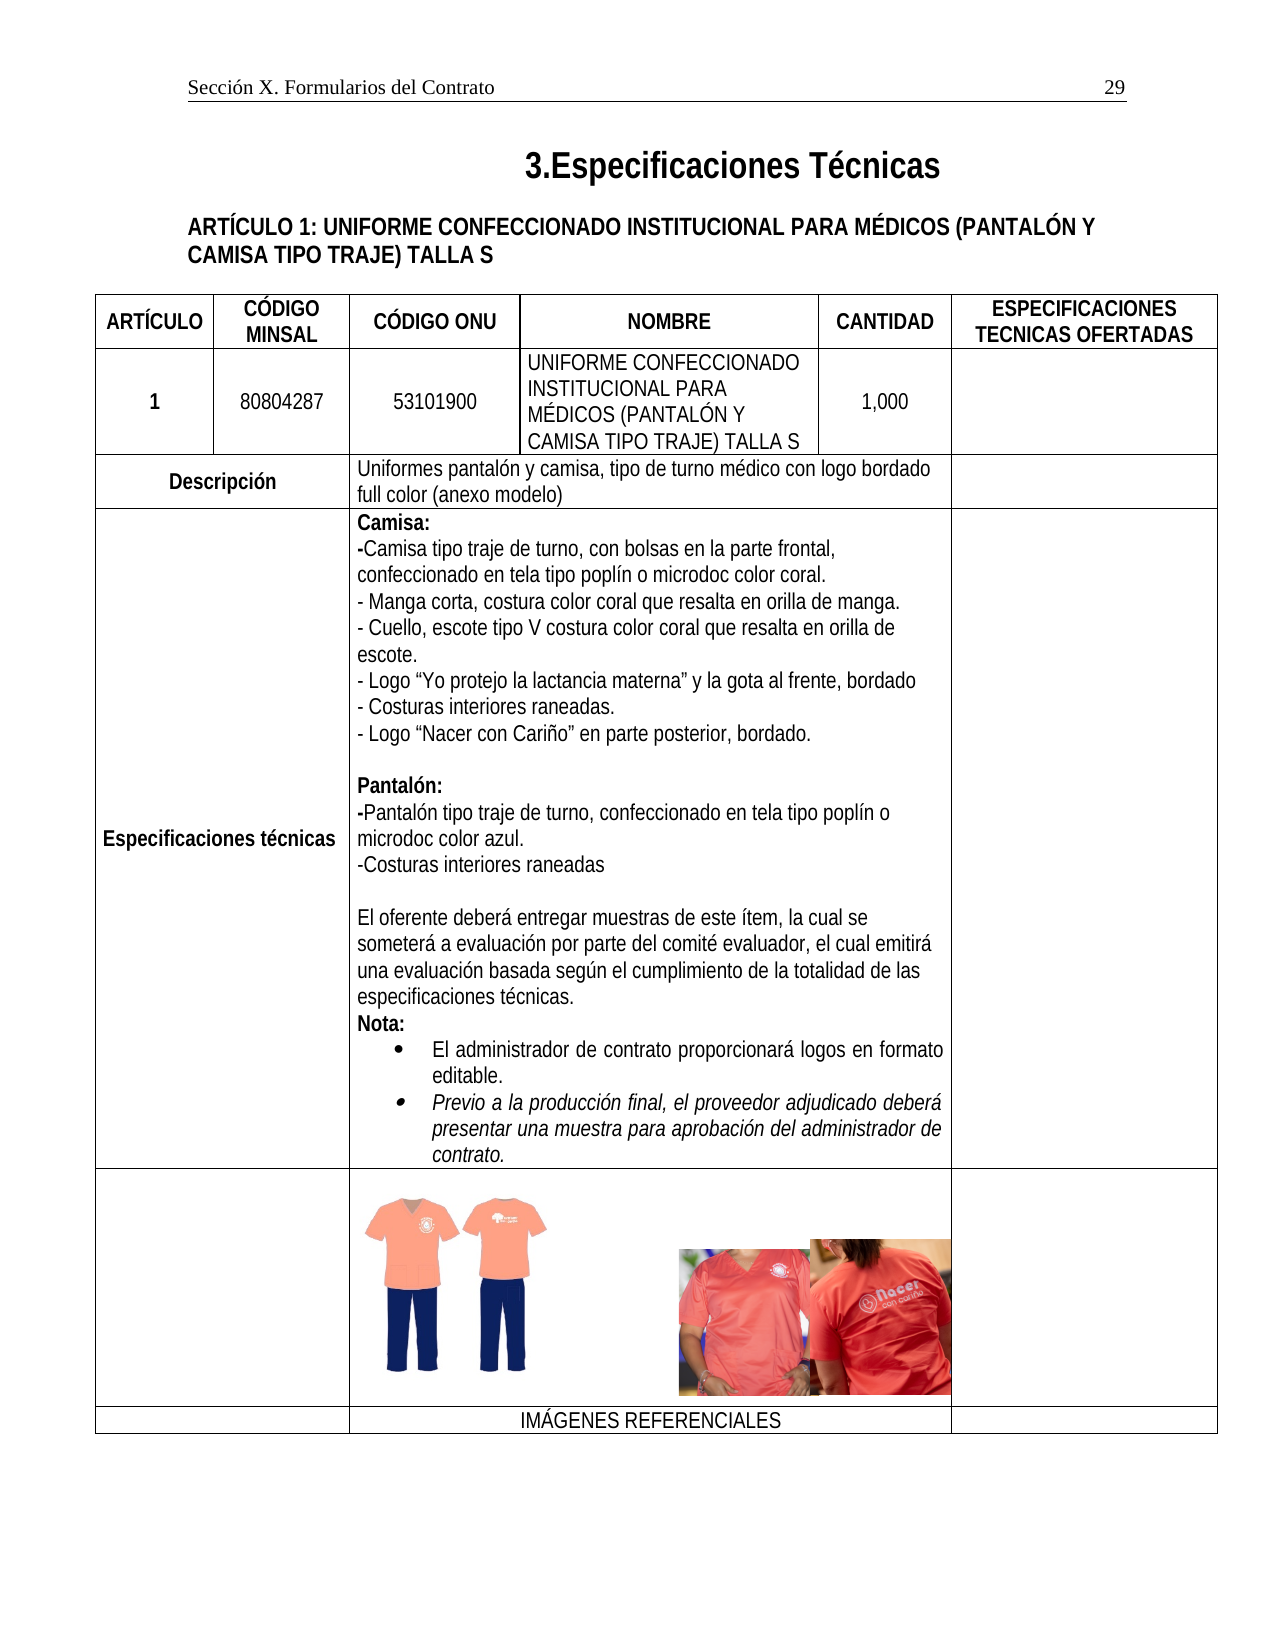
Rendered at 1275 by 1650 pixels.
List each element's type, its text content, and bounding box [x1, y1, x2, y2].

table_cell [952, 349, 1217, 454]
table_cell [350, 1169, 951, 1406]
table_cell UNIFORME CONFECCIONADO INSTITUCIONAL PARA MÉDICOS (PANTALÓN Y CAMISA TIPO TRAJE) TALLA S [521, 349, 818, 454]
table_cell [952, 1407, 1217, 1433]
table_header ARTÍCULO [96, 295, 213, 347]
table_cell IMÁGENES REFERENCIALES [350, 1407, 951, 1433]
table_cell [952, 509, 1217, 1168]
table_header ESPECIFICACIONES TECNICAS OFERTADAS [952, 295, 1217, 347]
table_cell Camisa: -Camisa tipo traje de turno, con bolsas en la parte frontal, confeccionado en tela tipo poplín o microdoc color coral. - Manga corta, costura color coral que resalta en orilla de manga. - Cuello, escote tipo V costura color coral que resalta en orilla de escote. - Logo “Yo protejo la lactancia materna” y la gota al frente, bordado - Costuras interiores raneadas. - Logo “Nacer con Cariño” en parte posterior, bordado. Pantalón: -Pantalón tipo traje de turno, confeccionado en tela tipo poplín o microdoc color azul. -Costuras interiores raneadas El oferente deberá entregar muestras de este ítem, la cual se someterá a evaluación por parte del comité evaluador, el cual emitirá una evaluación basada según el cumplimiento de la totalidad de las especificaciones técnicas. Nota: El administrador de contrato proporcionará logos en formato editable. Previo a la producción final, el proveedor adjudicado deberá presentar una muestra para aprobación del administrador de contrato. [350, 509, 951, 1168]
picture [678, 1239, 952, 1396]
table_cell Uniformes pantalón y camisa, tipo de turno médico con logo bordado full color (anexo modelo) [350, 455, 951, 508]
table_cell [96, 1169, 349, 1406]
table_cell [952, 1169, 1217, 1406]
table_header CÓDIGO ONU [350, 295, 519, 347]
table_cell Especificaciones técnicas [96, 509, 349, 1168]
picture [349, 1183, 553, 1380]
text ARTÍCULO 1: UNIFORME CONFECCIONADO INSTITUCIONAL PARA MÉDICOS (PANTALÓN Y CAMISA TIPO TRAJE) TALLA S [187, 211, 1125, 269]
table_cell [952, 455, 1217, 508]
table_header CÓDIGO MINSAL [214, 295, 349, 347]
table_cell 80804287 [214, 349, 349, 454]
table_cell [96, 1407, 349, 1433]
text 3.Especificaciones Técnicas [525, 143, 1125, 186]
table_cell 1 [96, 349, 213, 454]
table_header NOMBRE [521, 295, 818, 347]
table_cell Descripción [96, 455, 349, 508]
table_cell 1,000 [819, 349, 951, 454]
table_cell 53101900 [350, 349, 519, 454]
table_header CANTIDAD [819, 295, 951, 347]
